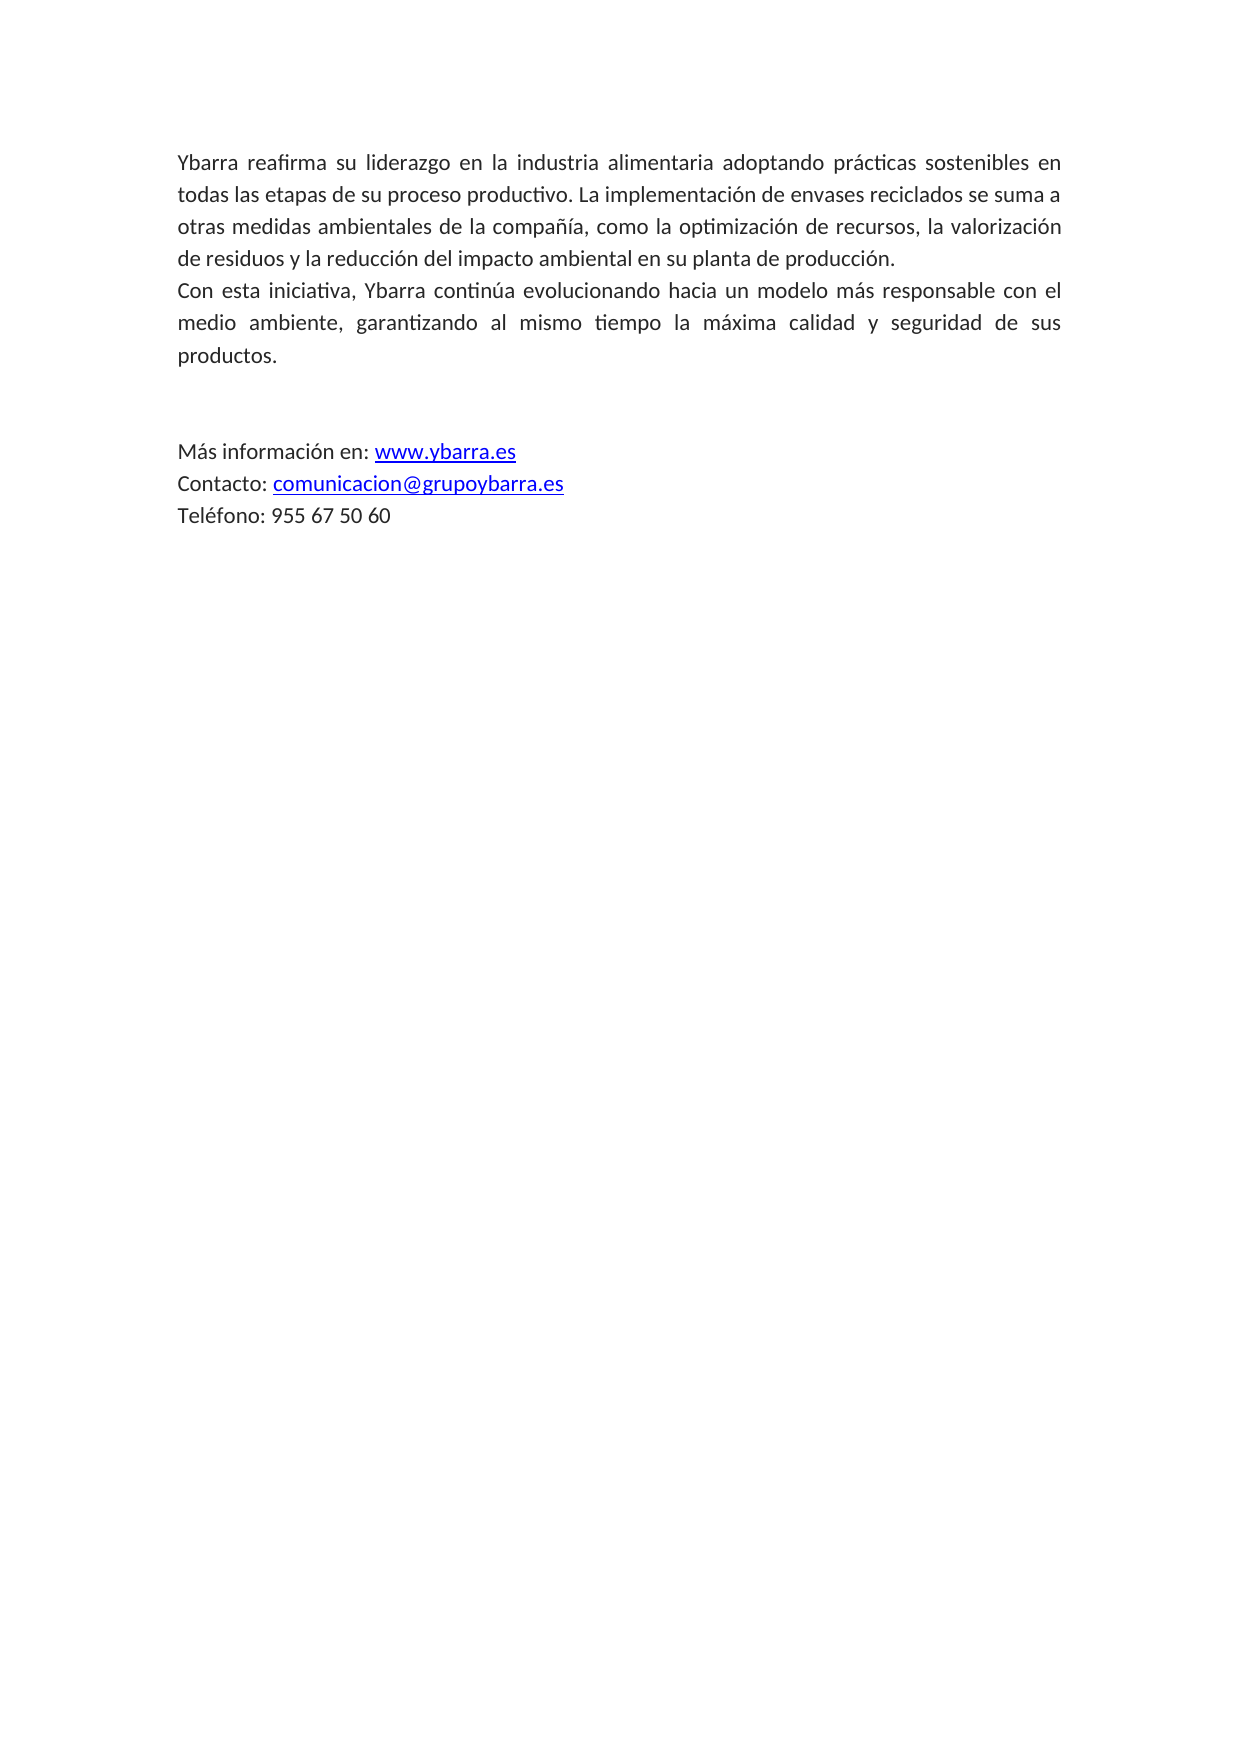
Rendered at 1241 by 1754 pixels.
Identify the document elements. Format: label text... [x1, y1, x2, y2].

text Más información en: www.ybarra.es [177, 437, 1063, 465]
text Contacto: comunicacion@grupoybarra.es [177, 469, 1063, 497]
text Teléfono: 955 67 50 60 [177, 502, 1063, 530]
text Con esta iniciativa, Ybarra continúa evolucionando hacia un modelo más responsable con el medio ambiente, garantizando al mismo tiempo la máxima calidad y seguridad de sus productos. [177, 276, 1063, 369]
text Ybarra reafirma su liderazgo en la industria alimentaria adoptando prácticas sostenibles en todas las etapas de su proceso productivo. La implementación de envases reciclados se suma a otras medidas ambientales de la compañía, como la optimización de recursos, la valorización de residuos y la reducción del impacto ambiental en su planta de producción. [177, 148, 1063, 272]
